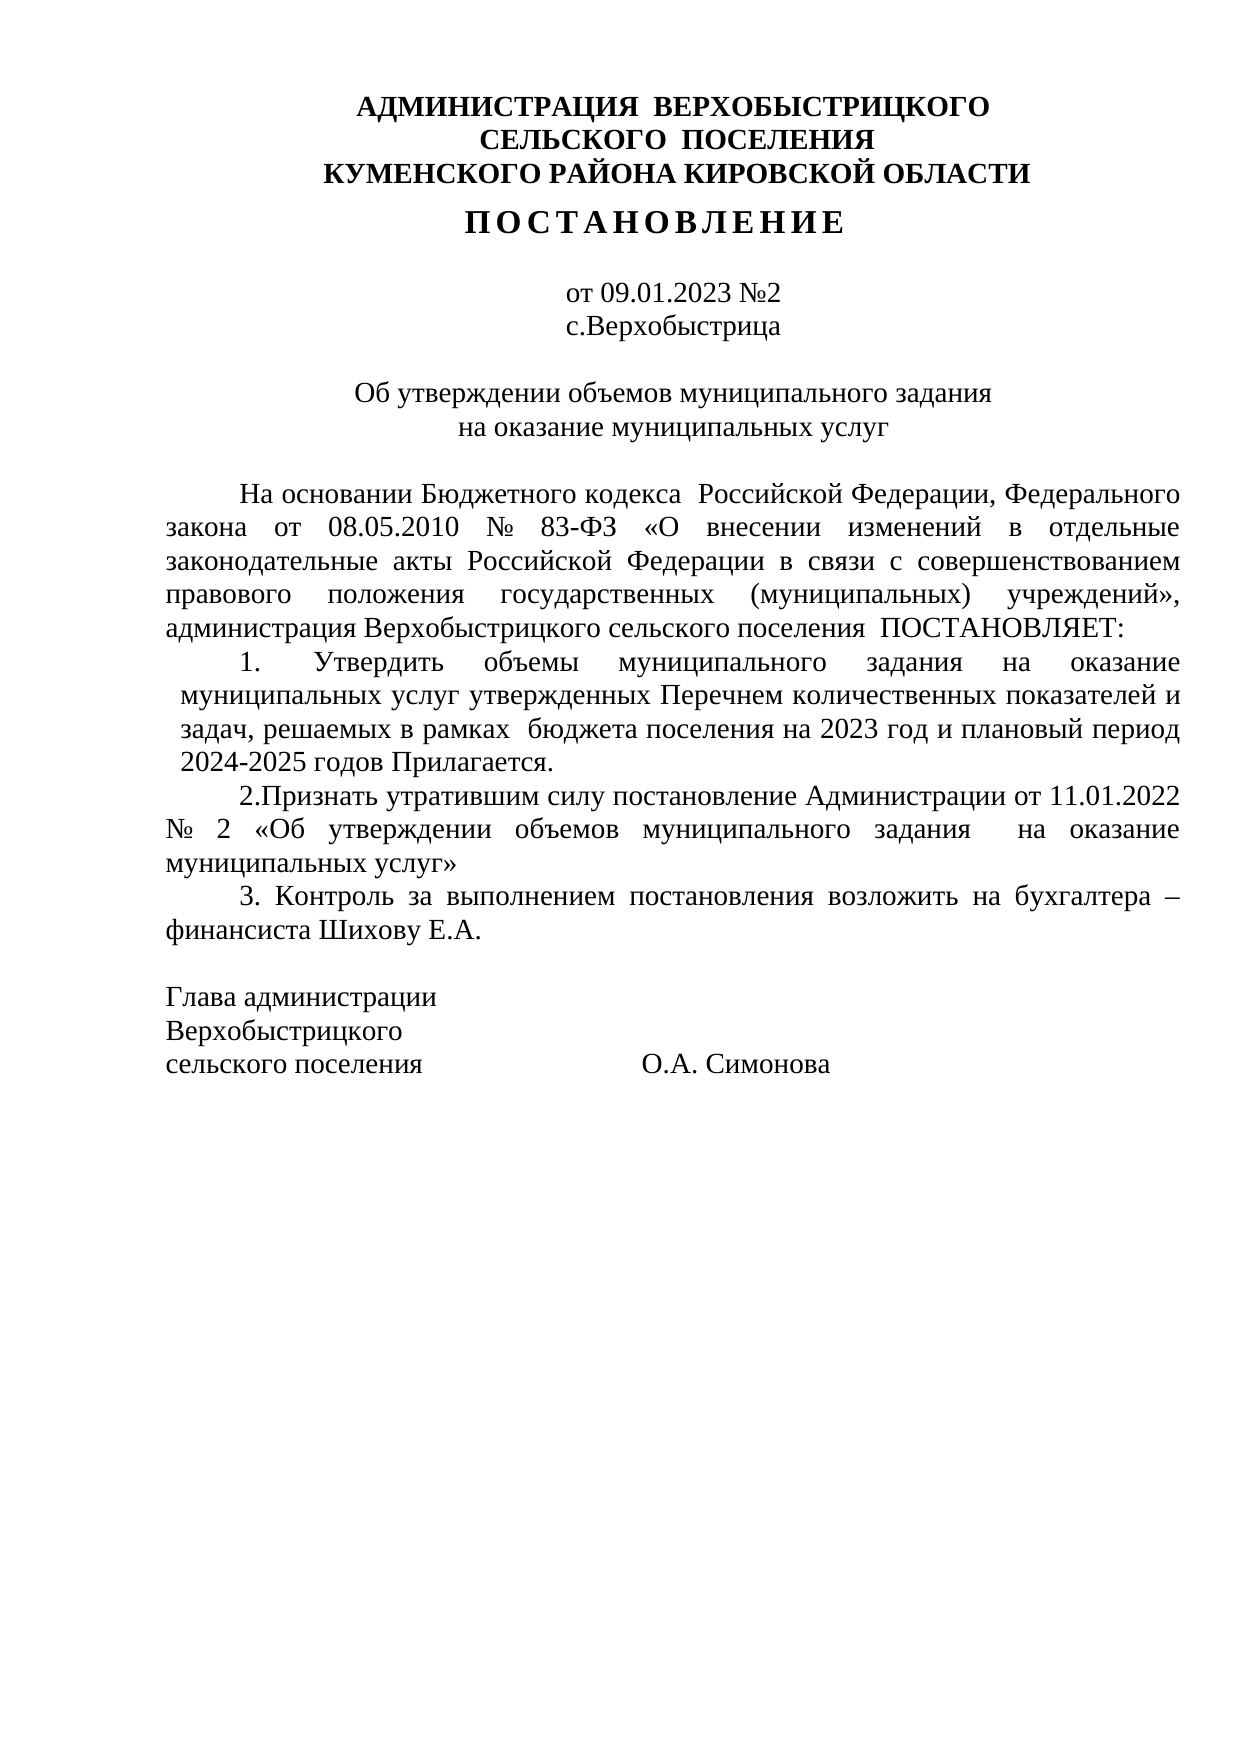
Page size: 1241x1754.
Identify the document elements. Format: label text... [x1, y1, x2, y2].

text от 09.01.2023 №2 [165, 275, 1181, 308]
text АДМИНИСТРАЦИЯ ВЕРХОБЫСТРИЦКОГО [165, 89, 1181, 122]
text СЕЛЬСКОГО ПОСЕЛЕНИЯ [165, 122, 1181, 156]
text сельского поселения О.А. Симонова [109, 1046, 1181, 1080]
text с.Верхобыстрица [165, 308, 1181, 342]
list Утвердить объемы муниципального задания на оказание муниципальных услуг утвержденных Перечнем количественных показателей и задач, решаемых в рамках бюджета поселения на 2023 год и плановый период 2024-2025 годов Прилагается. [180, 644, 1181, 778]
text Верхобыстрицкого [109, 1013, 1181, 1046]
text на оказание муниципальных услуг [165, 409, 1181, 442]
text 3. Контроль за выполнением постановления возложить на бухгалтера –финансиста Шихову Е.А. [165, 878, 1181, 946]
text ПОСТАНОВЛЕНИЕ [464, 203, 1181, 241]
text На основании Бюджетного кодекса Российской Федерации, Федерального закона от 08.05.2010 № 83-ФЗ «О внесении изменений в отдельные законодательные акты Российской Федерации в связи с совершенствованием правового положения государственных (муниципальных) учреждений», администрация Верхобыстрицкого сельского поселения ПОСТАНОВЛЯЕТ: [165, 476, 1181, 644]
text Куменского района Кировской области [165, 156, 1181, 189]
text 2.Признать утратившим силу постановление Администрации от 11.01.2022 № 2 «Об утверждении объемов муниципального задания на оказание муниципальных услуг» [165, 778, 1181, 878]
text Об утверждении объемов муниципального задания [165, 375, 1181, 409]
text Глава администрации [109, 979, 1181, 1013]
